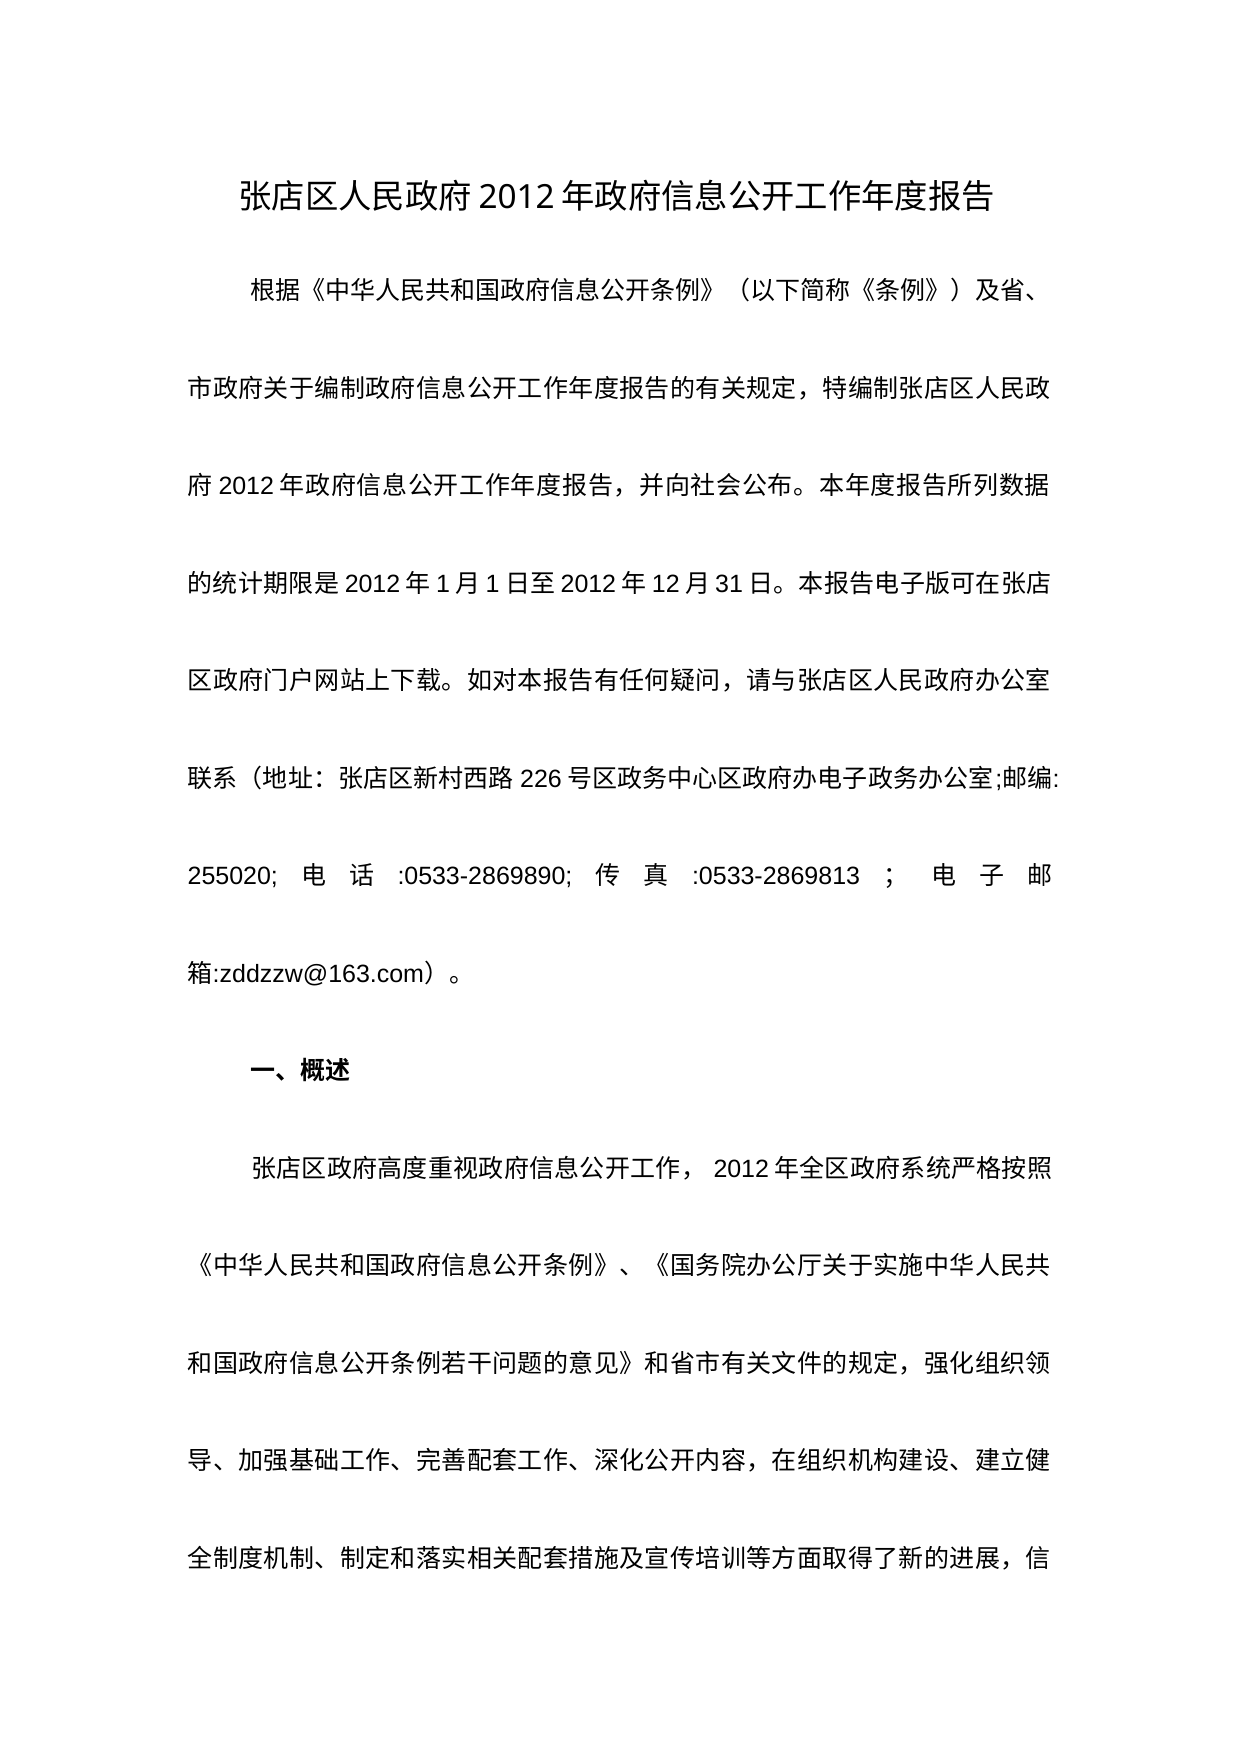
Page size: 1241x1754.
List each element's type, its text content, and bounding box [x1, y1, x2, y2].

text 张店区人民政府2012年政府信息公开工作年度报告 [187, 162, 1053, 227]
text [187, 256, 1053, 1589]
